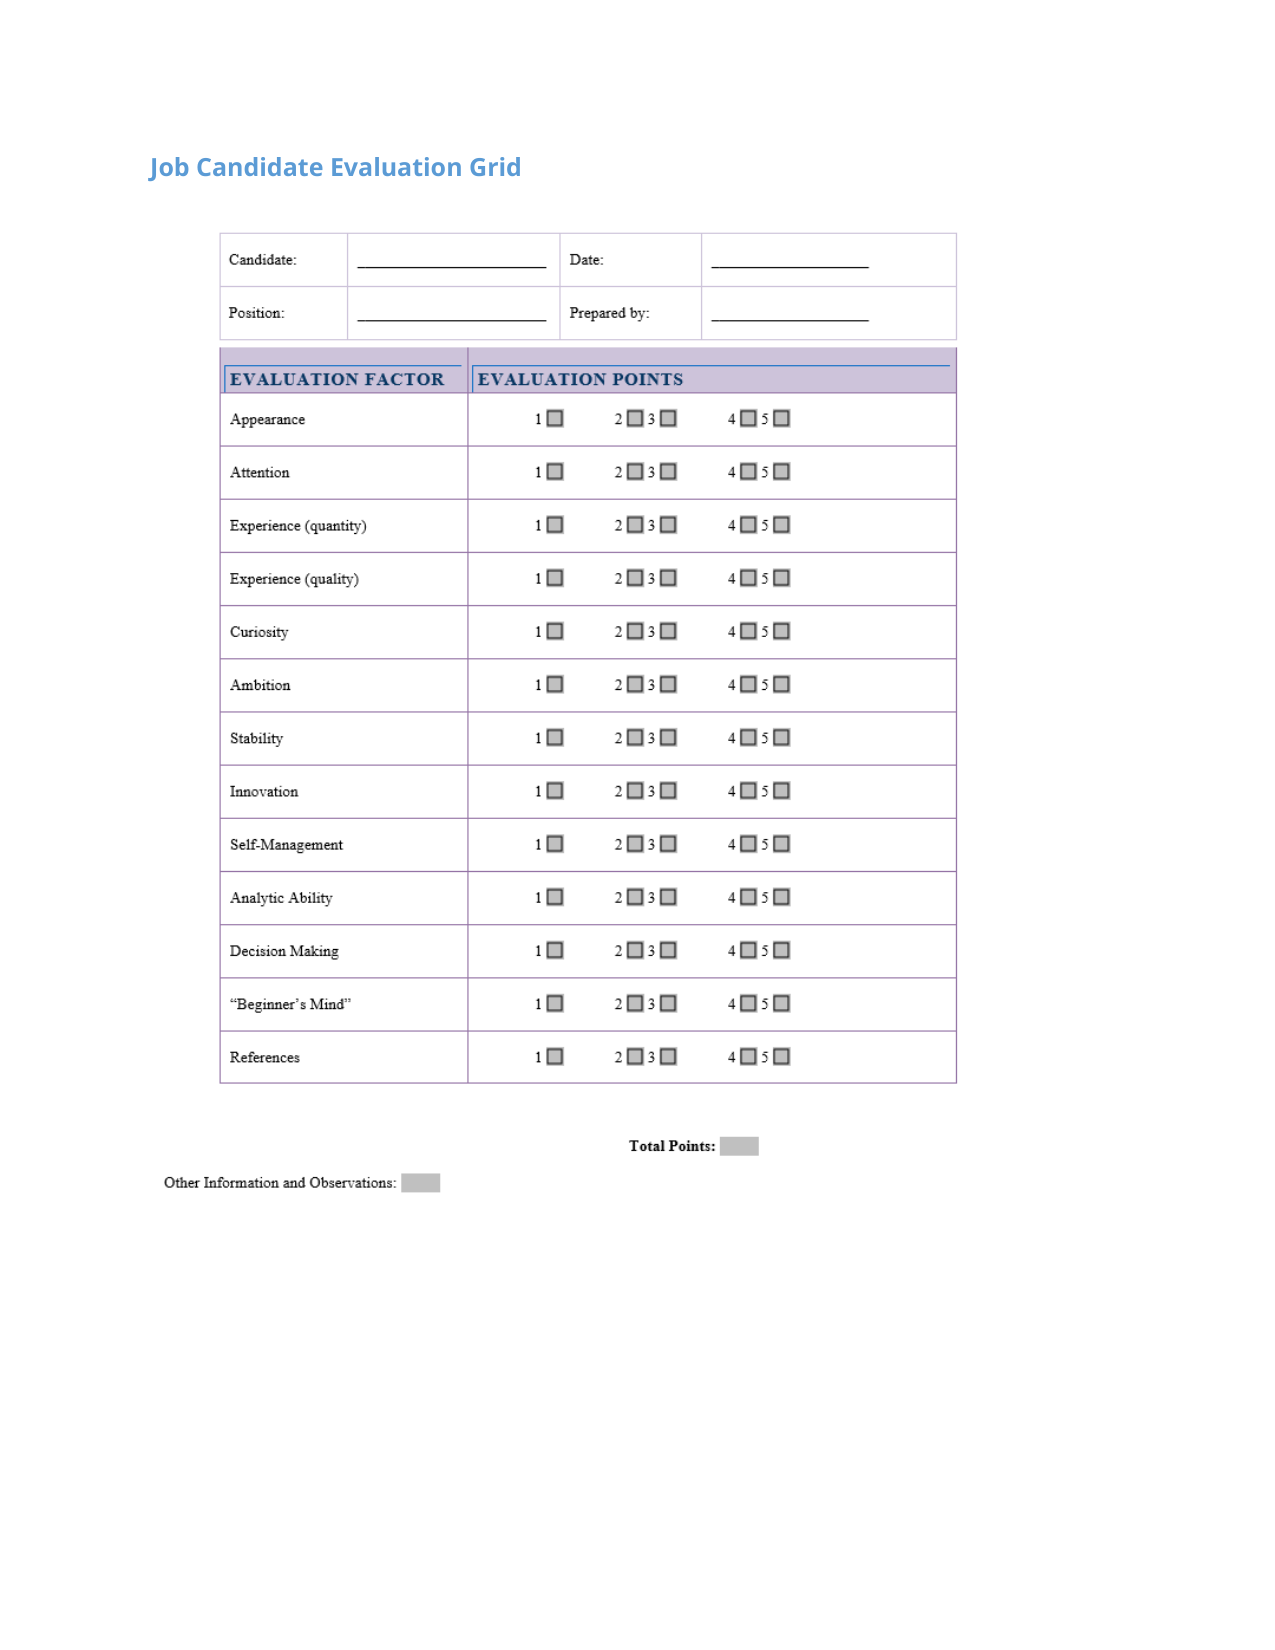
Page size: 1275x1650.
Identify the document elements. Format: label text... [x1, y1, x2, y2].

picture [150, 209, 1002, 1222]
subtitle Job Candidate Evaluation Grid [150, 150, 1125, 184]
